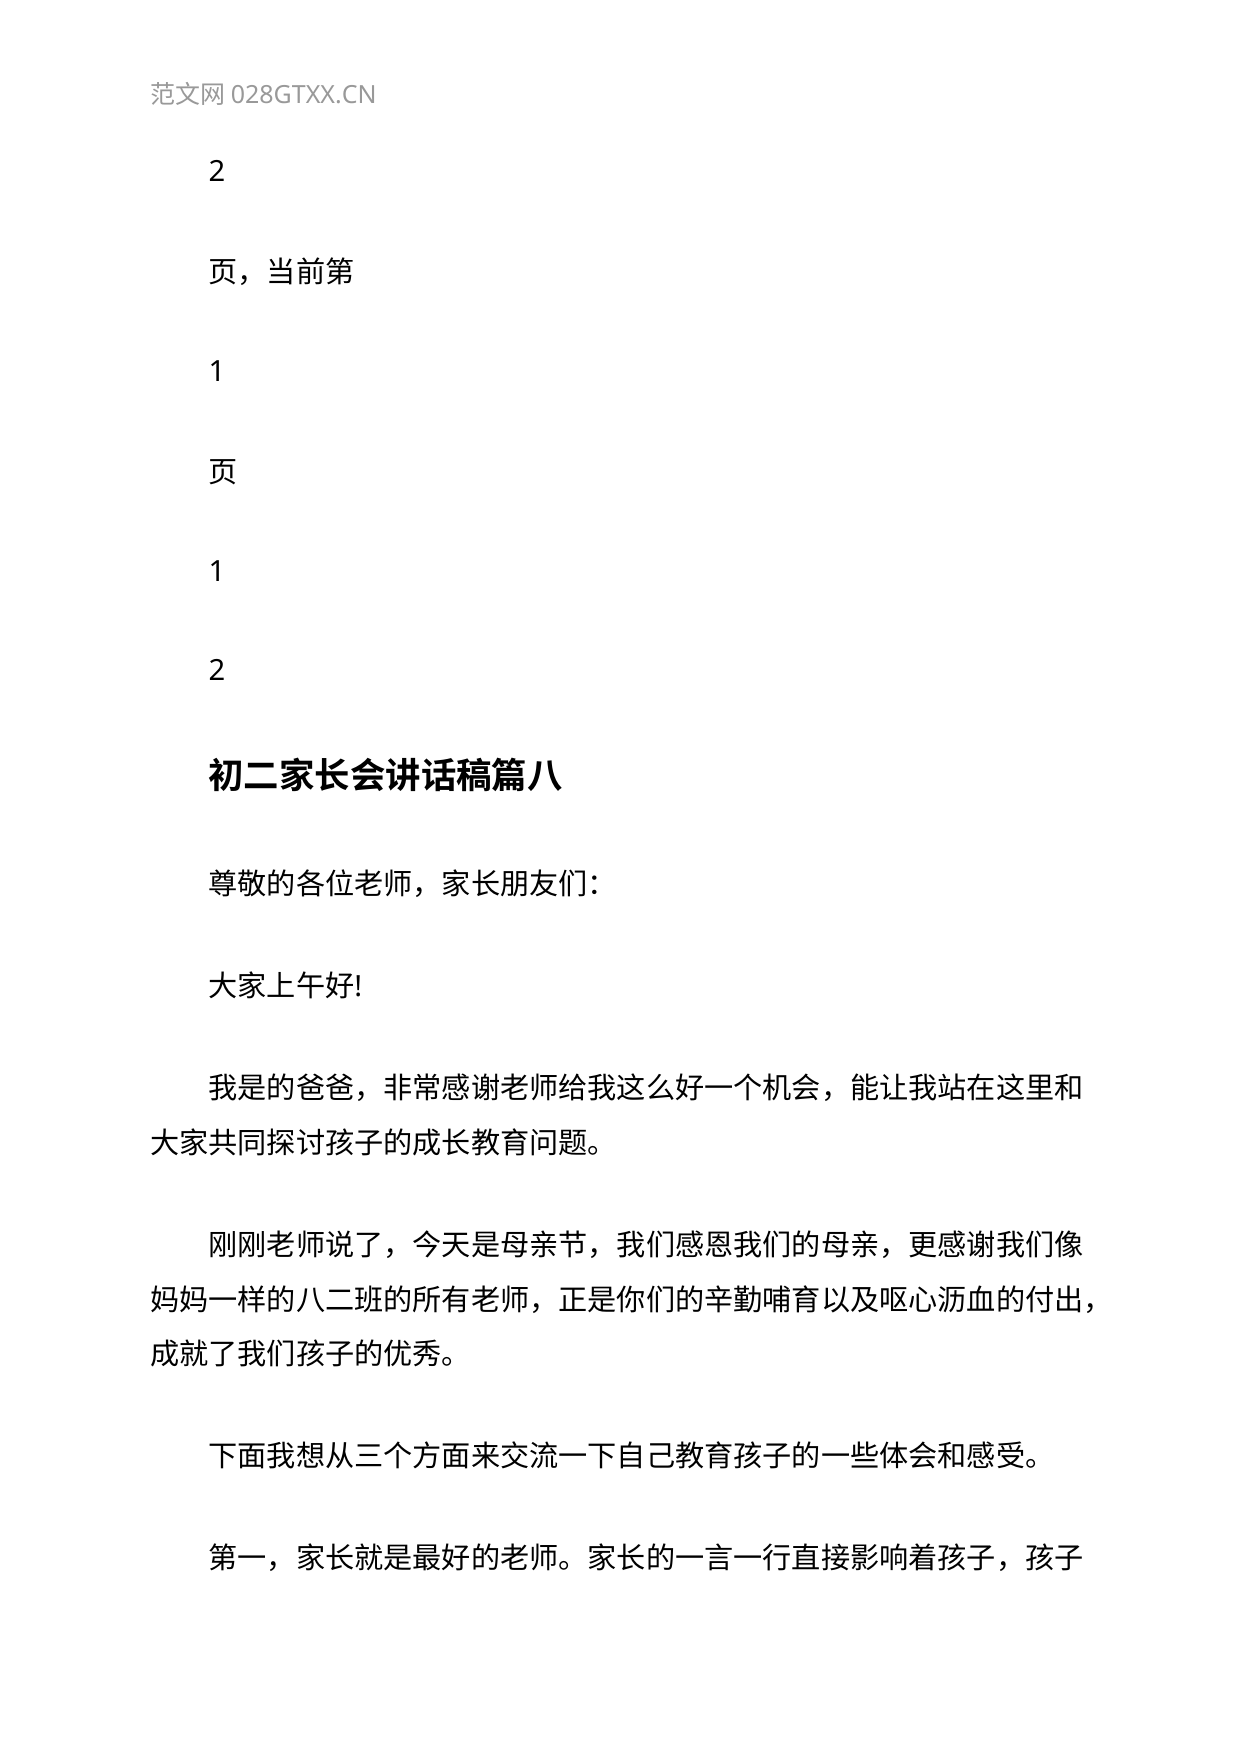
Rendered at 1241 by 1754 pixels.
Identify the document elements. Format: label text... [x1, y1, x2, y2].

text 下面我想从三个方面来交流一下自己教育孩子的一些体会和感受。 [150, 1433, 1090, 1475]
text 大家上午好! [150, 962, 1090, 1005]
text 初二家长会讲话稿篇八 [150, 747, 1090, 798]
text 2 [150, 150, 1090, 190]
text 我是的爸爸，非常感谢老师给我这么好一个机会，能让我站在这里和大家共同探讨孩子的成长教育问题。 [150, 1064, 1090, 1162]
text 页 [150, 449, 1090, 491]
text 1 [150, 550, 1090, 590]
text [150, 1534, 1090, 1577]
text 2 [150, 649, 1090, 688]
text 1 [150, 350, 1090, 390]
text 页，当前第 [150, 248, 1090, 291]
text 尊敬的各位老师，家长朋友们： [150, 861, 1090, 903]
text 刚刚老师说了，今天是母亲节，我们感恩我们的母亲，更感谢我们像妈妈一样的八二班的所有老师，正是你们的辛勤哺育以及呕心沥血的付出，成就了我们孩子的优秀。 [150, 1221, 1090, 1373]
